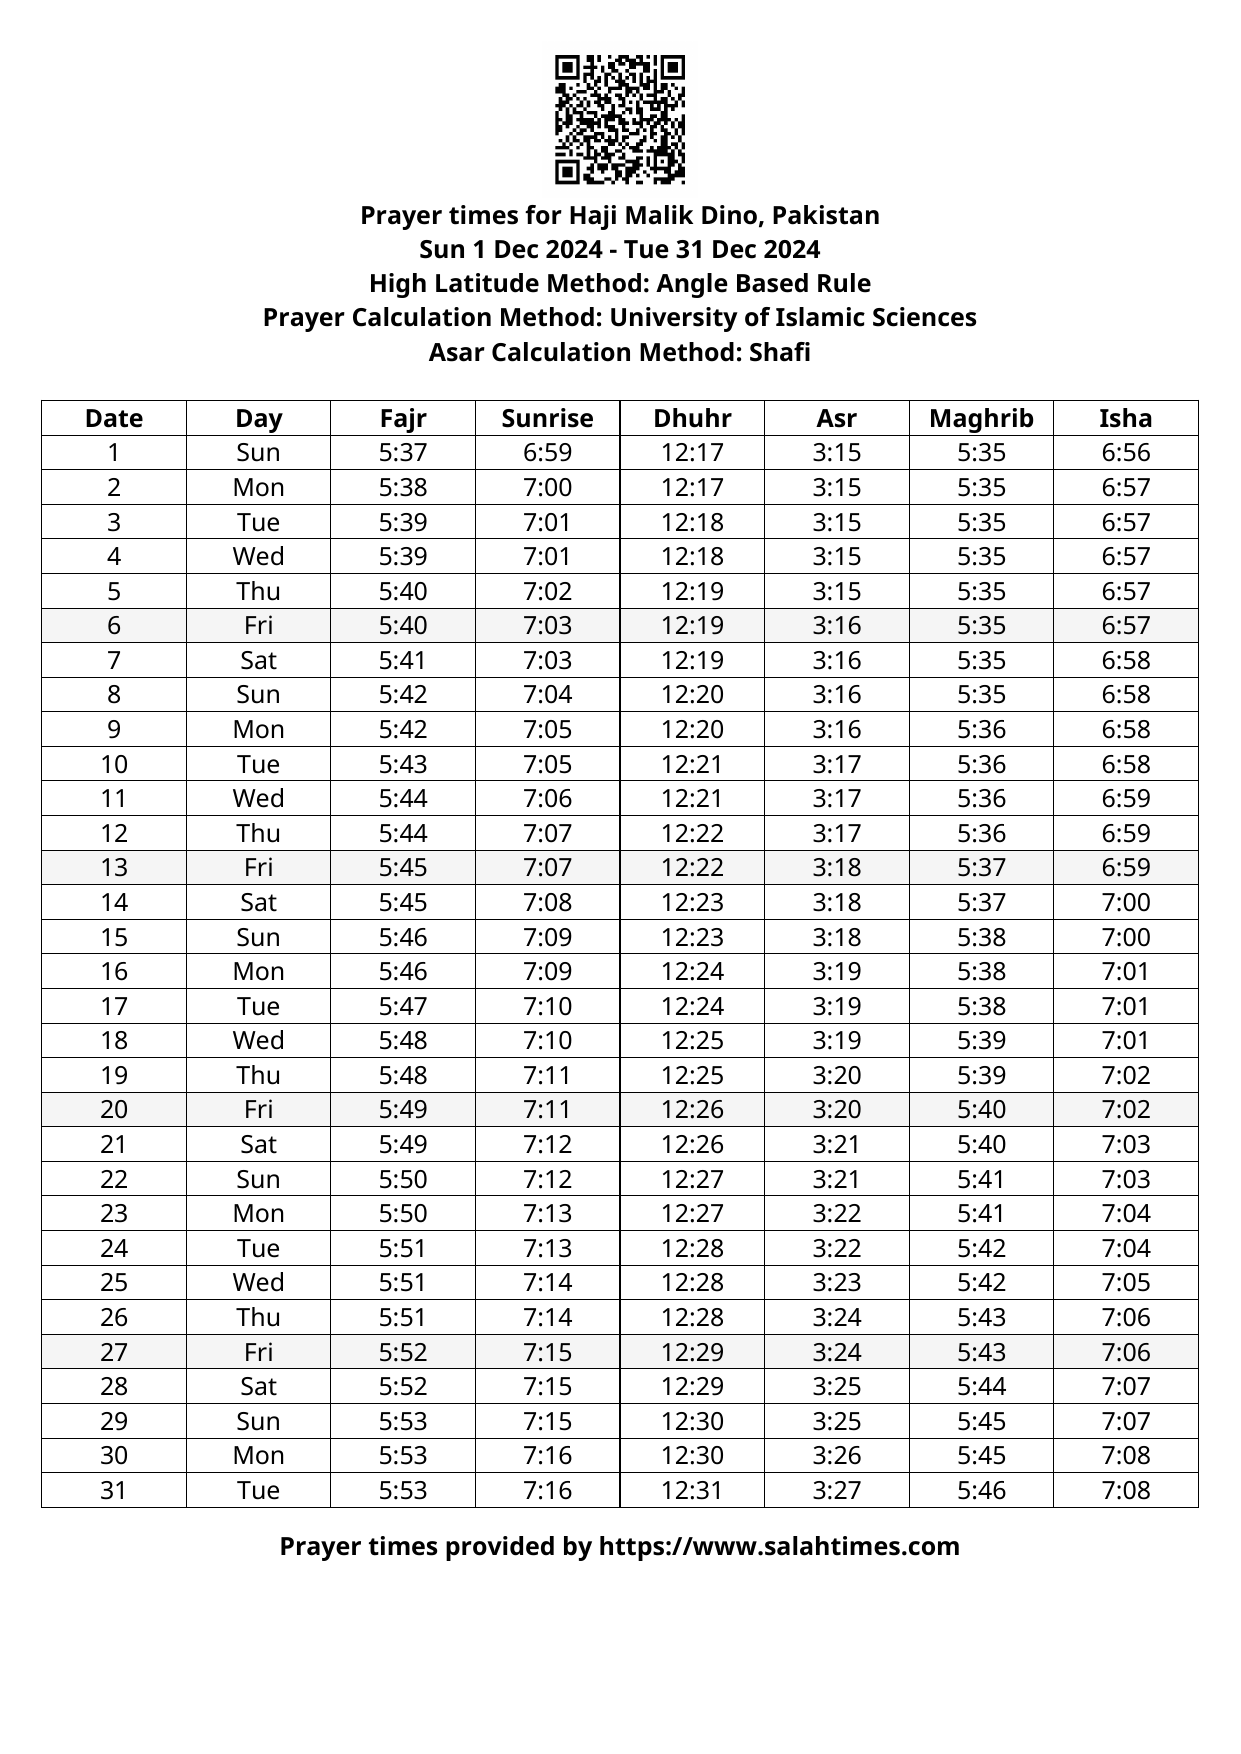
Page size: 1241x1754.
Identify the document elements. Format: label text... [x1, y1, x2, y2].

table_header Asr [765, 401, 909, 434]
table_cell 6:58 [1054, 678, 1198, 711]
table_cell 12:27 [621, 1162, 764, 1195]
table_cell 7:14 [476, 1266, 619, 1299]
table_cell 5:43 [910, 1335, 1053, 1368]
table_cell 12:19 [621, 609, 764, 642]
table_cell 6:59 [1054, 851, 1198, 884]
table_cell 6:57 [1054, 505, 1198, 538]
table_cell 3:25 [765, 1404, 909, 1437]
table_cell 5:45 [910, 1439, 1053, 1472]
table_cell 2 [42, 470, 186, 504]
table_cell 5:38 [910, 920, 1053, 953]
table_cell 3:18 [765, 885, 909, 919]
table_cell 12:29 [621, 1369, 764, 1403]
table_cell 28 [42, 1369, 186, 1403]
text Sun 1 Dec 2024 - Tue 31 Dec 2024 [42, 232, 1198, 266]
table_cell 7:02 [1054, 1093, 1198, 1126]
table_cell 5:40 [331, 609, 475, 642]
table_cell 5:42 [331, 678, 475, 711]
table_cell 18 [42, 1024, 186, 1057]
table_cell 3:24 [765, 1300, 909, 1334]
table_cell 4 [42, 539, 186, 573]
table_cell 7:01 [1054, 954, 1198, 988]
table_cell 5:42 [331, 712, 475, 746]
table_cell 5:44 [331, 781, 475, 815]
table_cell 7:02 [1054, 1058, 1198, 1092]
table_cell 30 [42, 1439, 186, 1472]
table_cell Thu [187, 1300, 330, 1334]
table_cell 7:06 [1054, 1300, 1198, 1334]
table_cell 5:48 [331, 1058, 475, 1092]
table_cell 5:45 [910, 1404, 1053, 1437]
table_cell 7:03 [476, 609, 619, 642]
table_cell 12:30 [621, 1404, 764, 1437]
table_cell 5:48 [331, 1024, 475, 1057]
table_cell 7:10 [476, 1024, 619, 1057]
table_cell Sat [187, 885, 330, 919]
table_cell 5:39 [331, 505, 475, 538]
table_cell 29 [42, 1404, 186, 1437]
table_cell 5:41 [331, 643, 475, 677]
table_cell Mon [187, 470, 330, 504]
table_cell 12:25 [621, 1058, 764, 1092]
table_cell 7:07 [1054, 1404, 1198, 1437]
table_cell 12:17 [621, 470, 764, 504]
table_cell 12:27 [621, 1196, 764, 1230]
table_cell 7:16 [476, 1439, 619, 1472]
table_cell 5:51 [331, 1266, 475, 1299]
table_cell 3 [42, 505, 186, 538]
table_cell 12:28 [621, 1266, 764, 1299]
table_cell 5:35 [910, 505, 1053, 538]
table_cell Wed [187, 539, 330, 573]
table_cell 3:19 [765, 1024, 909, 1057]
table_cell Sun [187, 920, 330, 953]
table_cell 5:42 [910, 1266, 1053, 1299]
table_cell 7:08 [1054, 1439, 1198, 1472]
table_cell 12:28 [621, 1231, 764, 1264]
table_cell 7:01 [476, 539, 619, 573]
table_cell 3:16 [765, 712, 909, 746]
table_cell Fri [187, 1093, 330, 1126]
table_cell Sun [187, 1162, 330, 1195]
table_cell 7:04 [1054, 1231, 1198, 1264]
table_cell 5:35 [910, 574, 1053, 607]
table_cell 5:37 [910, 851, 1053, 884]
table_cell 25 [42, 1266, 186, 1299]
table_cell 12:19 [621, 574, 764, 607]
table_cell 5:38 [331, 470, 475, 504]
table_cell 3:21 [765, 1127, 909, 1161]
table_cell Tue [187, 1473, 330, 1507]
table_cell 5:44 [910, 1369, 1053, 1403]
table_cell 3:17 [765, 816, 909, 849]
table_cell Tue [187, 747, 330, 780]
table_cell Sun [187, 678, 330, 711]
table_cell Thu [187, 816, 330, 849]
table_cell Mon [187, 954, 330, 988]
table_cell 12:24 [621, 989, 764, 1022]
table_cell 3:15 [765, 505, 909, 538]
table_cell 5:36 [910, 781, 1053, 815]
table_cell Mon [187, 1196, 330, 1230]
table_cell 5:38 [910, 954, 1053, 988]
table_cell 12:21 [621, 781, 764, 815]
table_cell 12:29 [621, 1335, 764, 1368]
table_cell 5:39 [910, 1024, 1053, 1057]
table_cell 5:35 [910, 643, 1053, 677]
table_cell Sat [187, 643, 330, 677]
table_cell 5:49 [331, 1127, 475, 1161]
table_cell 7:07 [476, 851, 619, 884]
table_header Day [187, 401, 330, 434]
table_cell 26 [42, 1300, 186, 1334]
table_cell 6:58 [1054, 643, 1198, 677]
table_cell 5:44 [331, 816, 475, 849]
table_cell 12:22 [621, 851, 764, 884]
table_cell Tue [187, 505, 330, 538]
table_cell 5:35 [910, 436, 1053, 469]
table_cell 3:16 [765, 609, 909, 642]
table_cell 12:26 [621, 1127, 764, 1161]
picture [542, 41, 699, 198]
table_cell 12:24 [621, 954, 764, 988]
table_cell 7:09 [476, 954, 619, 988]
table_cell 7:01 [476, 505, 619, 538]
table_cell 15 [42, 920, 186, 953]
table_cell Wed [187, 781, 330, 815]
table_cell 24 [42, 1231, 186, 1264]
table_cell 7:00 [1054, 885, 1198, 919]
table_cell 5:46 [331, 954, 475, 988]
table_cell 5:50 [331, 1196, 475, 1230]
table_cell 13 [42, 851, 186, 884]
table_cell Fri [187, 1335, 330, 1368]
table_cell 14 [42, 885, 186, 919]
table_cell 3:24 [765, 1335, 909, 1368]
table_cell 7:08 [476, 885, 619, 919]
table_cell Thu [187, 574, 330, 607]
table_cell Fri [187, 609, 330, 642]
table_cell 5:35 [910, 470, 1053, 504]
table_cell 5:45 [331, 851, 475, 884]
table_cell 12:18 [621, 539, 764, 573]
table_cell 7:03 [1054, 1127, 1198, 1161]
table_cell 3:18 [765, 851, 909, 884]
table_cell 1 [42, 436, 186, 469]
table_cell 5:53 [331, 1473, 475, 1507]
table_cell 5:36 [910, 747, 1053, 780]
table_cell 10 [42, 747, 186, 780]
table_cell 3:17 [765, 747, 909, 780]
table_cell 7:10 [476, 989, 619, 1022]
table_cell 23 [42, 1196, 186, 1230]
table_cell 7:00 [1054, 920, 1198, 953]
table_cell 12:20 [621, 712, 764, 746]
table_cell 7:16 [476, 1473, 619, 1507]
table_cell 3:20 [765, 1058, 909, 1092]
table_cell 6:59 [1054, 781, 1198, 815]
table_cell Fri [187, 851, 330, 884]
table_cell 6:57 [1054, 539, 1198, 573]
table_cell 7:12 [476, 1127, 619, 1161]
table_cell 7:09 [476, 920, 619, 953]
table_cell 6:59 [476, 436, 619, 469]
table_cell 5:36 [910, 712, 1053, 746]
table_header Isha [1054, 401, 1198, 434]
table_header Dhuhr [621, 401, 764, 434]
table_cell 7:04 [476, 678, 619, 711]
table_cell Sun [187, 436, 330, 469]
table_cell 5:37 [910, 885, 1053, 919]
table_cell Sat [187, 1127, 330, 1161]
table_cell 7:11 [476, 1093, 619, 1126]
table_cell 5:51 [331, 1300, 475, 1334]
table_cell 3:25 [765, 1369, 909, 1403]
table_cell Thu [187, 1058, 330, 1092]
table_cell 12:17 [621, 436, 764, 469]
table_cell Mon [187, 712, 330, 746]
table_cell 3:15 [765, 436, 909, 469]
table_cell 7:01 [1054, 1024, 1198, 1057]
table_cell Wed [187, 1024, 330, 1057]
table_cell 7:01 [1054, 989, 1198, 1022]
table_cell 31 [42, 1473, 186, 1507]
table_cell 8 [42, 678, 186, 711]
table_cell 6:57 [1054, 574, 1198, 607]
table_cell 3:23 [765, 1266, 909, 1299]
table_cell 5:52 [331, 1335, 475, 1368]
table_cell 6:59 [1054, 816, 1198, 849]
table_cell 3:15 [765, 539, 909, 573]
table_cell 7:12 [476, 1162, 619, 1195]
table_cell 3:22 [765, 1196, 909, 1230]
table_cell 6:56 [1054, 436, 1198, 469]
table_header Maghrib [910, 401, 1053, 434]
table_cell 5:38 [910, 989, 1053, 1022]
table_cell 7:07 [1054, 1369, 1198, 1403]
table_cell 5:37 [331, 436, 475, 469]
table_cell 5:43 [910, 1300, 1053, 1334]
text Asar Calculation Method: Shafi [42, 334, 1198, 368]
table_cell 3:26 [765, 1439, 909, 1472]
table_cell 7:11 [476, 1058, 619, 1092]
table_cell 5:46 [910, 1473, 1053, 1507]
table_cell 7:15 [476, 1404, 619, 1437]
table_cell 7:06 [476, 781, 619, 815]
table_cell 5:35 [910, 678, 1053, 711]
table_cell 17 [42, 989, 186, 1022]
table_cell 7:15 [476, 1369, 619, 1403]
table_cell 20 [42, 1093, 186, 1126]
table_cell 7:14 [476, 1300, 619, 1334]
table_cell 5:36 [910, 816, 1053, 849]
table_cell Tue [187, 989, 330, 1022]
table_cell 12:20 [621, 678, 764, 711]
table_cell 5:53 [331, 1404, 475, 1437]
table_cell 12:18 [621, 505, 764, 538]
table_cell Wed [187, 1266, 330, 1299]
table_cell 3:20 [765, 1093, 909, 1126]
table_cell 3:17 [765, 781, 909, 815]
table_header Fajr [331, 401, 475, 434]
text Prayer Calculation Method: University of Islamic Sciences [42, 300, 1198, 334]
table_cell 12:19 [621, 643, 764, 677]
table_cell 5:53 [331, 1439, 475, 1472]
table_cell 7:05 [476, 712, 619, 746]
table_cell 7:07 [476, 816, 619, 849]
table_cell 5:50 [331, 1162, 475, 1195]
table_cell 12:23 [621, 885, 764, 919]
table_cell 5:39 [910, 1058, 1053, 1092]
table_cell 7:03 [1054, 1162, 1198, 1195]
table_cell 3:21 [765, 1162, 909, 1195]
table_cell 9 [42, 712, 186, 746]
table_cell 5:42 [910, 1231, 1053, 1264]
table_cell Tue [187, 1231, 330, 1264]
table_cell 3:19 [765, 989, 909, 1022]
table_cell 19 [42, 1058, 186, 1092]
table_cell 7 [42, 643, 186, 677]
table_cell 5:43 [331, 747, 475, 780]
table_cell 16 [42, 954, 186, 988]
table_cell 3:15 [765, 470, 909, 504]
table_cell 12:30 [621, 1439, 764, 1472]
table_cell 3:19 [765, 954, 909, 988]
table_cell 7:02 [476, 574, 619, 607]
table_cell 5 [42, 574, 186, 607]
table_cell 3:15 [765, 574, 909, 607]
table_cell 5:35 [910, 539, 1053, 573]
table_cell 3:27 [765, 1473, 909, 1507]
table_cell 6:58 [1054, 712, 1198, 746]
table_cell 12:26 [621, 1093, 764, 1126]
table_cell 6:57 [1054, 470, 1198, 504]
text Prayer times provided by https://www.salahtimes.com [42, 1528, 1198, 1563]
table_cell 3:16 [765, 678, 909, 711]
table_cell 7:05 [476, 747, 619, 780]
table_cell 12:23 [621, 920, 764, 953]
text High Latitude Method: Angle Based Rule [42, 266, 1198, 300]
table_cell Mon [187, 1439, 330, 1472]
table_cell 3:16 [765, 643, 909, 677]
table_header Sunrise [476, 401, 619, 434]
table_cell 27 [42, 1335, 186, 1368]
table_cell 5:45 [331, 885, 475, 919]
table_cell 5:40 [331, 574, 475, 607]
table_cell 3:18 [765, 920, 909, 953]
table_cell 5:46 [331, 920, 475, 953]
table_cell 12:31 [621, 1473, 764, 1507]
table_cell 22 [42, 1162, 186, 1195]
table_cell 3:22 [765, 1231, 909, 1264]
table_cell 12:25 [621, 1024, 764, 1057]
table_cell 6:57 [1054, 609, 1198, 642]
table_cell 12:22 [621, 816, 764, 849]
table_cell 5:40 [910, 1127, 1053, 1161]
table_cell 21 [42, 1127, 186, 1161]
table_cell 12:21 [621, 747, 764, 780]
table_cell 7:00 [476, 470, 619, 504]
table_cell 11 [42, 781, 186, 815]
table_cell 5:41 [910, 1162, 1053, 1195]
table_cell Sun [187, 1404, 330, 1437]
table_cell 7:13 [476, 1231, 619, 1264]
table_cell 7:05 [1054, 1266, 1198, 1299]
table_cell Sat [187, 1369, 330, 1403]
table_cell 5:41 [910, 1196, 1053, 1230]
table_cell 12:28 [621, 1300, 764, 1334]
table_header Date [42, 401, 186, 434]
table_cell 5:47 [331, 989, 475, 1022]
table_cell 5:35 [910, 609, 1053, 642]
table_cell 5:51 [331, 1231, 475, 1264]
table_cell 6:58 [1054, 747, 1198, 780]
table_cell 7:08 [1054, 1473, 1198, 1507]
table_cell 6 [42, 609, 186, 642]
table_cell 12 [42, 816, 186, 849]
table_cell 7:03 [476, 643, 619, 677]
table_cell 7:13 [476, 1196, 619, 1230]
table_cell 7:04 [1054, 1196, 1198, 1230]
table_cell 5:49 [331, 1093, 475, 1126]
table_cell 5:52 [331, 1369, 475, 1403]
table_cell 5:39 [331, 539, 475, 573]
table_cell 7:06 [1054, 1335, 1198, 1368]
table_cell 7:15 [476, 1335, 619, 1368]
text Prayer times for Haji Malik Dino, Pakistan [42, 198, 1198, 232]
table_cell 5:40 [910, 1093, 1053, 1126]
